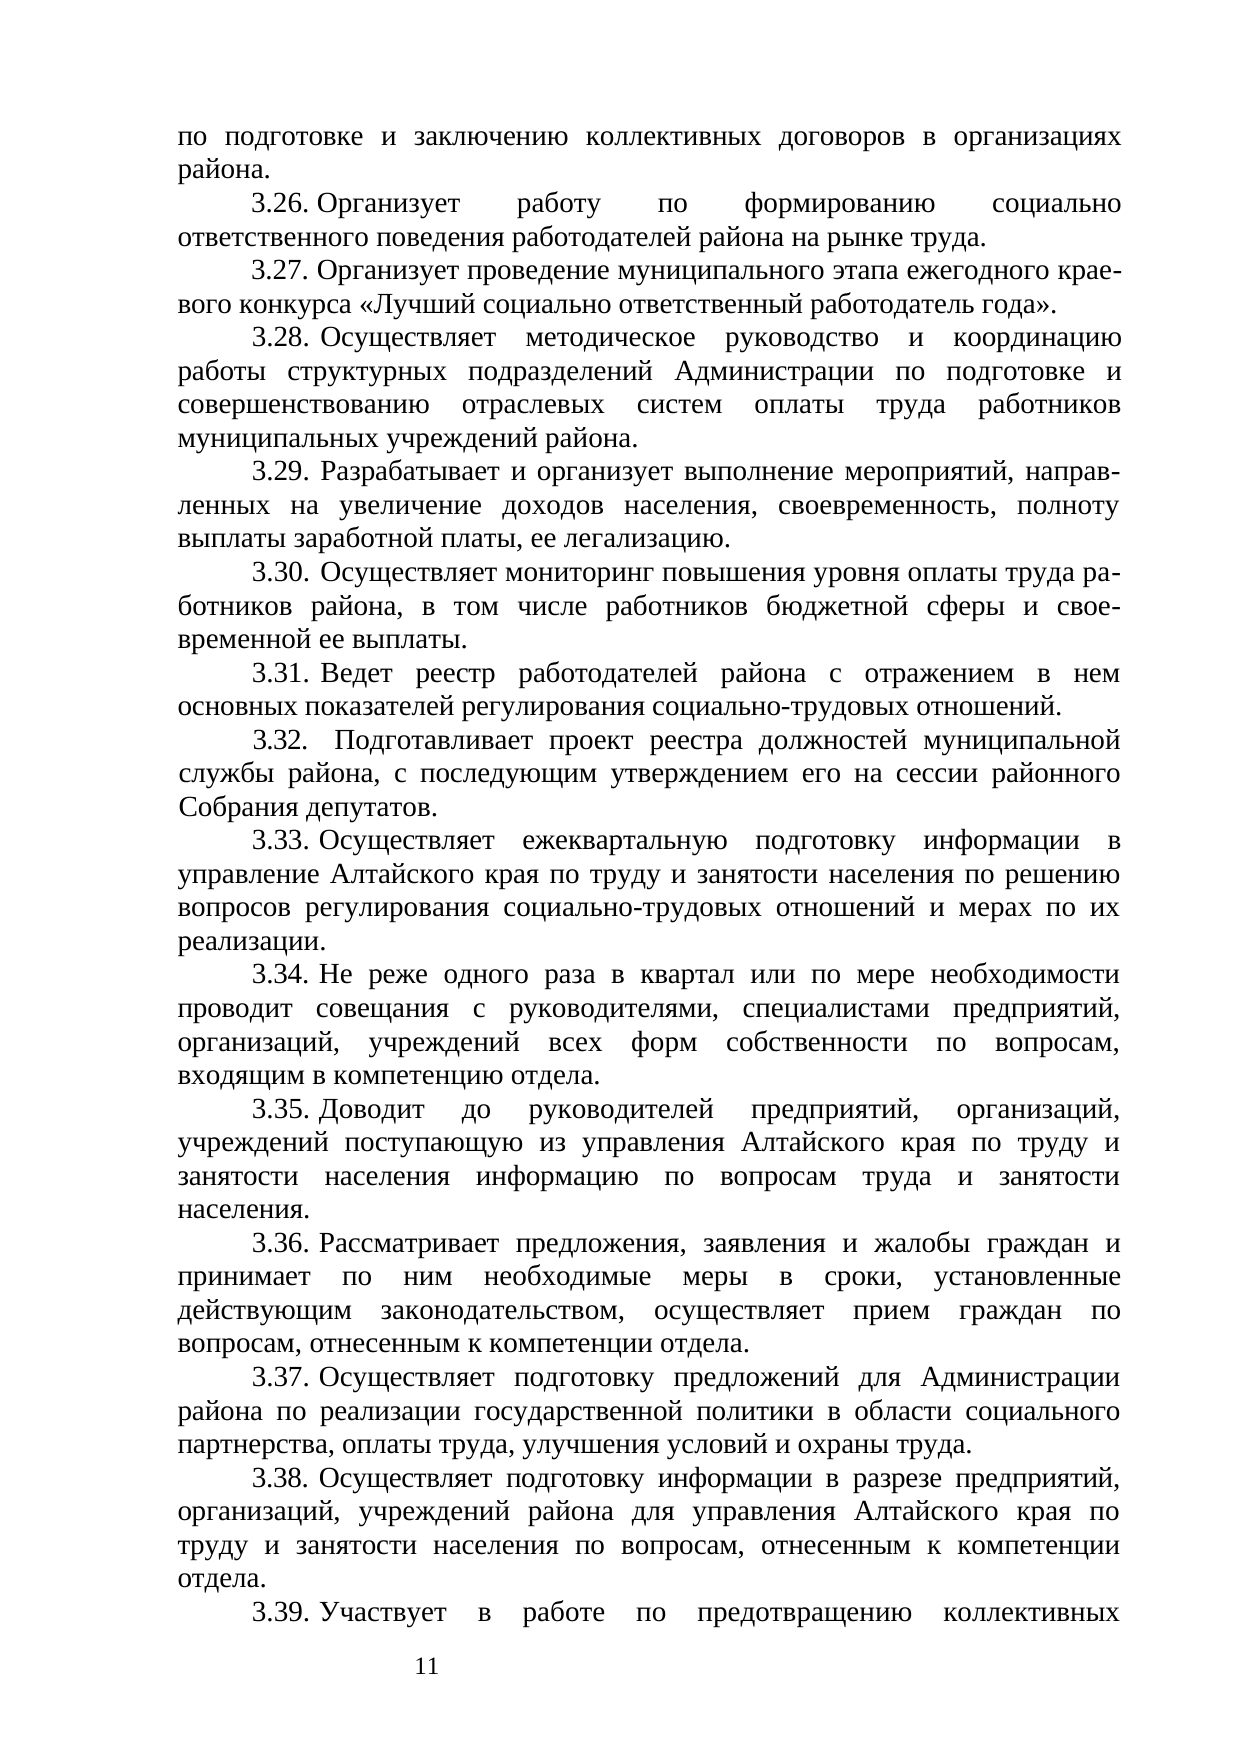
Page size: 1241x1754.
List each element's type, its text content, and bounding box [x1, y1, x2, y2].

list Организует работу по формированию социально ответственного поведения работодателей района на рынке труда. [177, 185, 1122, 252]
list Не реже одного раза в квартал или по мере необходимости проводит совещания с руководителями, специалистами предприятий, организаций, учреждений всех форм собственности по вопросам, входящим в компетенцию отдела. [177, 957, 1121, 1091]
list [177, 1594, 1121, 1627]
list Осуществляет мониторинг повышения уровня оплаты труда работников района, в том числе работников бюджетной сферы и своевременной ее выплаты. [177, 554, 1121, 655]
list Осуществляет подготовку информации в разрезе предприятий, организаций, учреждений района для управления Алтайского края по труду и занятости населения по вопросам, отнесенным к компетенции отдела. [177, 1460, 1121, 1594]
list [177, 118, 1122, 185]
list Ведет реестр работодателей района с отражением в нем основных показателей регулирования социально-трудовых отношений. [177, 655, 1121, 722]
list Осуществляет методическое руководство и координацию работы структурных подразделений Администрации по подготовке и совершенствованию отраслевых систем оплаты труда работников муниципальных учреждений района. [177, 319, 1122, 453]
list Организует проведение муниципального этапа ежегодного краевого конкурса «Лучший социально ответственный работодатель года». [177, 252, 1122, 319]
list Доводит до руководителей предприятий, организаций, учреждений поступающую из управления Алтайского края по труду и занятости населения информацию по вопросам труда и занятости населения. [177, 1091, 1121, 1225]
list Осуществляет ежеквартальную подготовку информации в управление Алтайского края по труду и занятости населения по решению вопросов регулирования социально-трудовых отношений и мерах по их реализации. [177, 822, 1121, 957]
list Разрабатывает и организует выполнение мероприятий, направленных на увеличение доходов населения, своевременность, полноту выплаты заработной платы, ее легализацию. [177, 453, 1120, 554]
list Осуществляет подготовку предложений для Администрации района по реализации государственной политики в области социального партнерства, оплаты труда, улучшения условий и охраны труда. [177, 1359, 1121, 1460]
list Рассматривает предложения, заявления и жалобы граждан и принимает по ним необходимые меры в сроки, установленные действующим законодательством, осуществляет прием граждан по вопросам, отнесенным к компетенции отдела. [177, 1225, 1122, 1359]
text 3.32. Подготавливает проект реестра должностей муниципальной службы района, с последующим утверждением его на сессии районного Собрания депутатов. [178, 722, 1121, 822]
